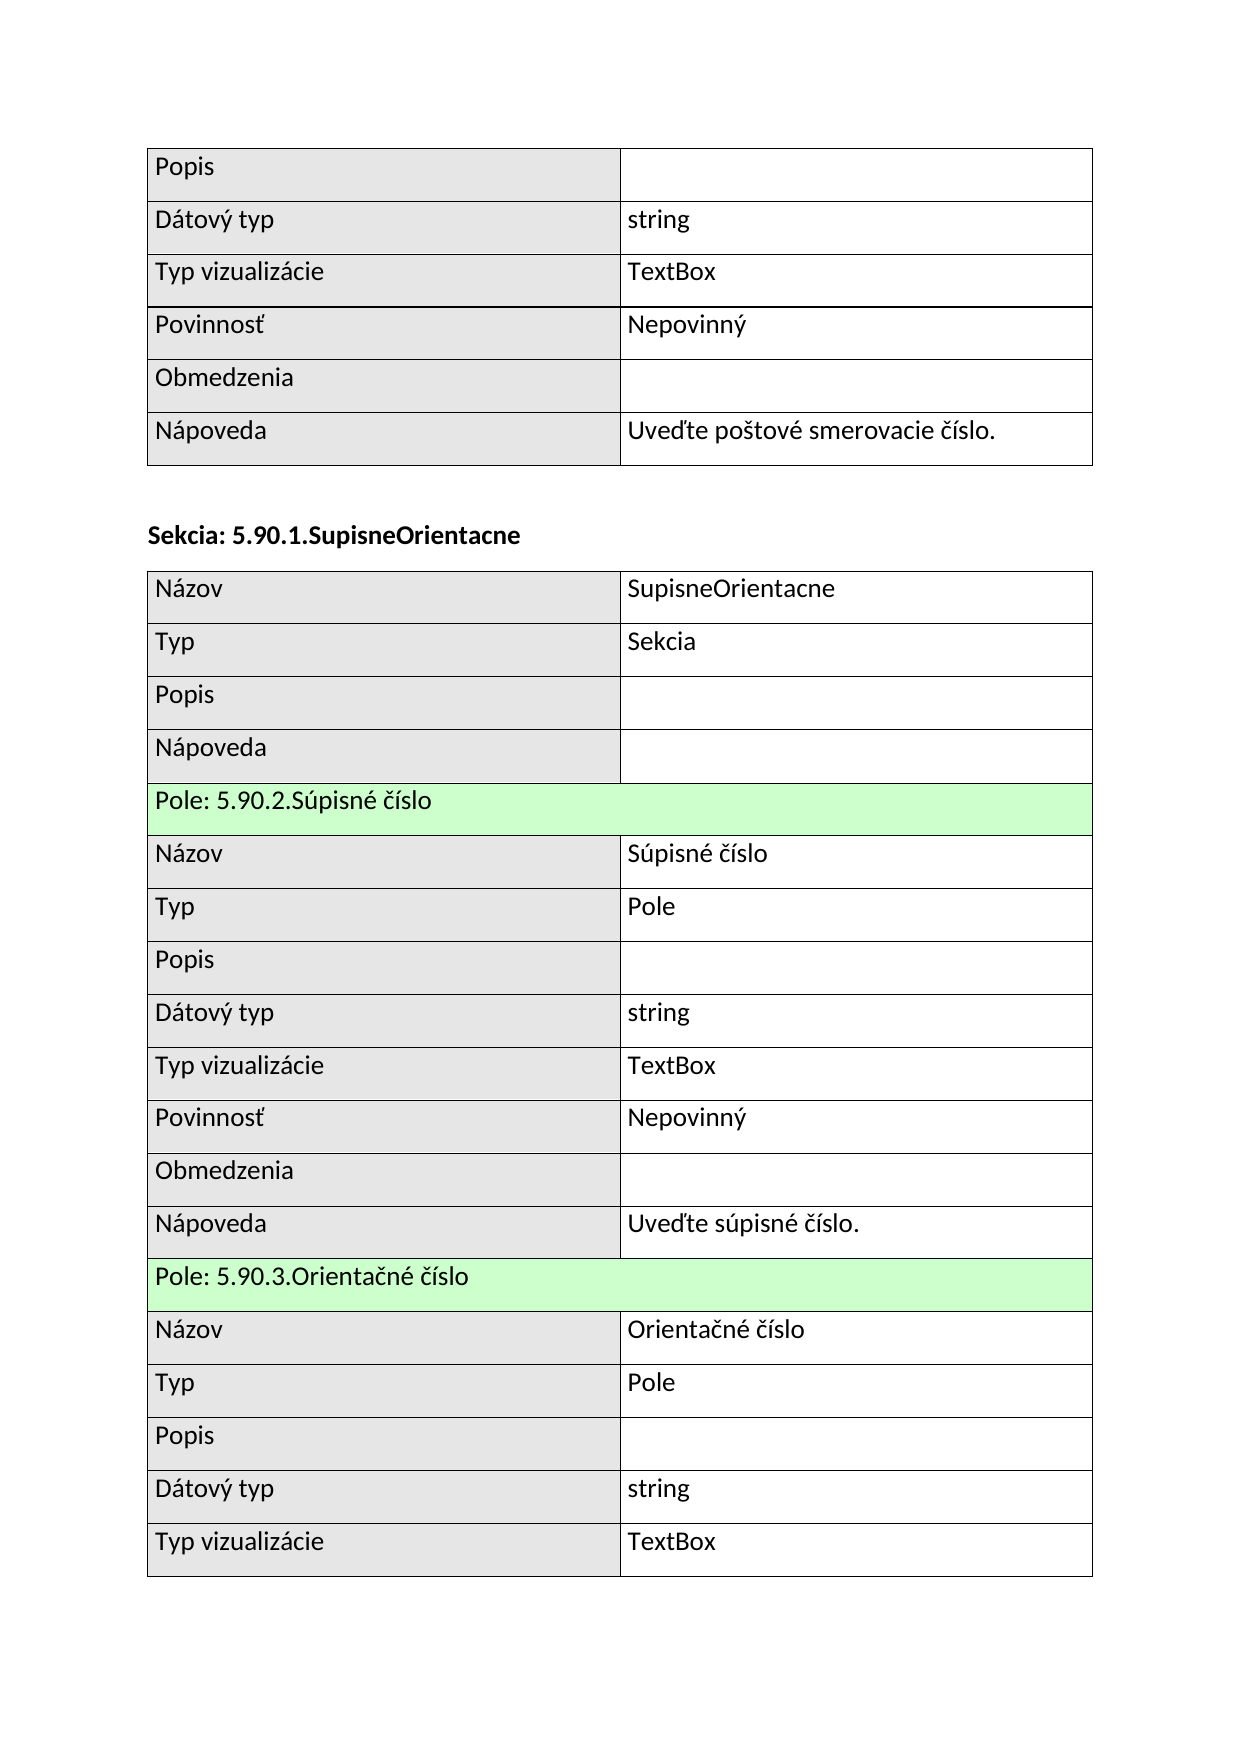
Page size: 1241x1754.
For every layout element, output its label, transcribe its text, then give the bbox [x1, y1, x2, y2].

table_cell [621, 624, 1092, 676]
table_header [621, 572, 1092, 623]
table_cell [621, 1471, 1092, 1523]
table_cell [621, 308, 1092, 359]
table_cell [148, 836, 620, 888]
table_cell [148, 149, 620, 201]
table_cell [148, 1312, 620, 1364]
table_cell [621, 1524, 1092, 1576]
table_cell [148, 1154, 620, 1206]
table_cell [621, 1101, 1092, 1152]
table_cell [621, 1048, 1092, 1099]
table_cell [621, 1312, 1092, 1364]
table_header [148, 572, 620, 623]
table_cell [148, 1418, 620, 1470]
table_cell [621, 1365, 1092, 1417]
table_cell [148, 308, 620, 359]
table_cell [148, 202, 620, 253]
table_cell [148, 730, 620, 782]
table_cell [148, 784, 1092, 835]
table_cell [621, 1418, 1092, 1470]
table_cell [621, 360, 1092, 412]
text Sekcia: 5.90.1.SupisneOrientacne [148, 518, 1093, 551]
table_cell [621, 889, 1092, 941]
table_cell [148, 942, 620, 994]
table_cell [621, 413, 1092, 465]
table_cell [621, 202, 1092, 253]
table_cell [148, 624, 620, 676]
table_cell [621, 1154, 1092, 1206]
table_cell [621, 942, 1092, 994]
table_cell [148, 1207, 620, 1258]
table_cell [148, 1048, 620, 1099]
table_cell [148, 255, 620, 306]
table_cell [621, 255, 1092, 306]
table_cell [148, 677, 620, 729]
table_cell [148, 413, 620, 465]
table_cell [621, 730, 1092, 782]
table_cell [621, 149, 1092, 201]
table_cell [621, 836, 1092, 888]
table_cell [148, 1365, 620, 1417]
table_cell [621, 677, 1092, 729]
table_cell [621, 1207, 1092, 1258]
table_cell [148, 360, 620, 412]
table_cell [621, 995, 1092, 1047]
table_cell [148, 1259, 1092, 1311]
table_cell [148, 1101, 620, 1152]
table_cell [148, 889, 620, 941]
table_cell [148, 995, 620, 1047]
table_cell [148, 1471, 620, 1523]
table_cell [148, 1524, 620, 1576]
